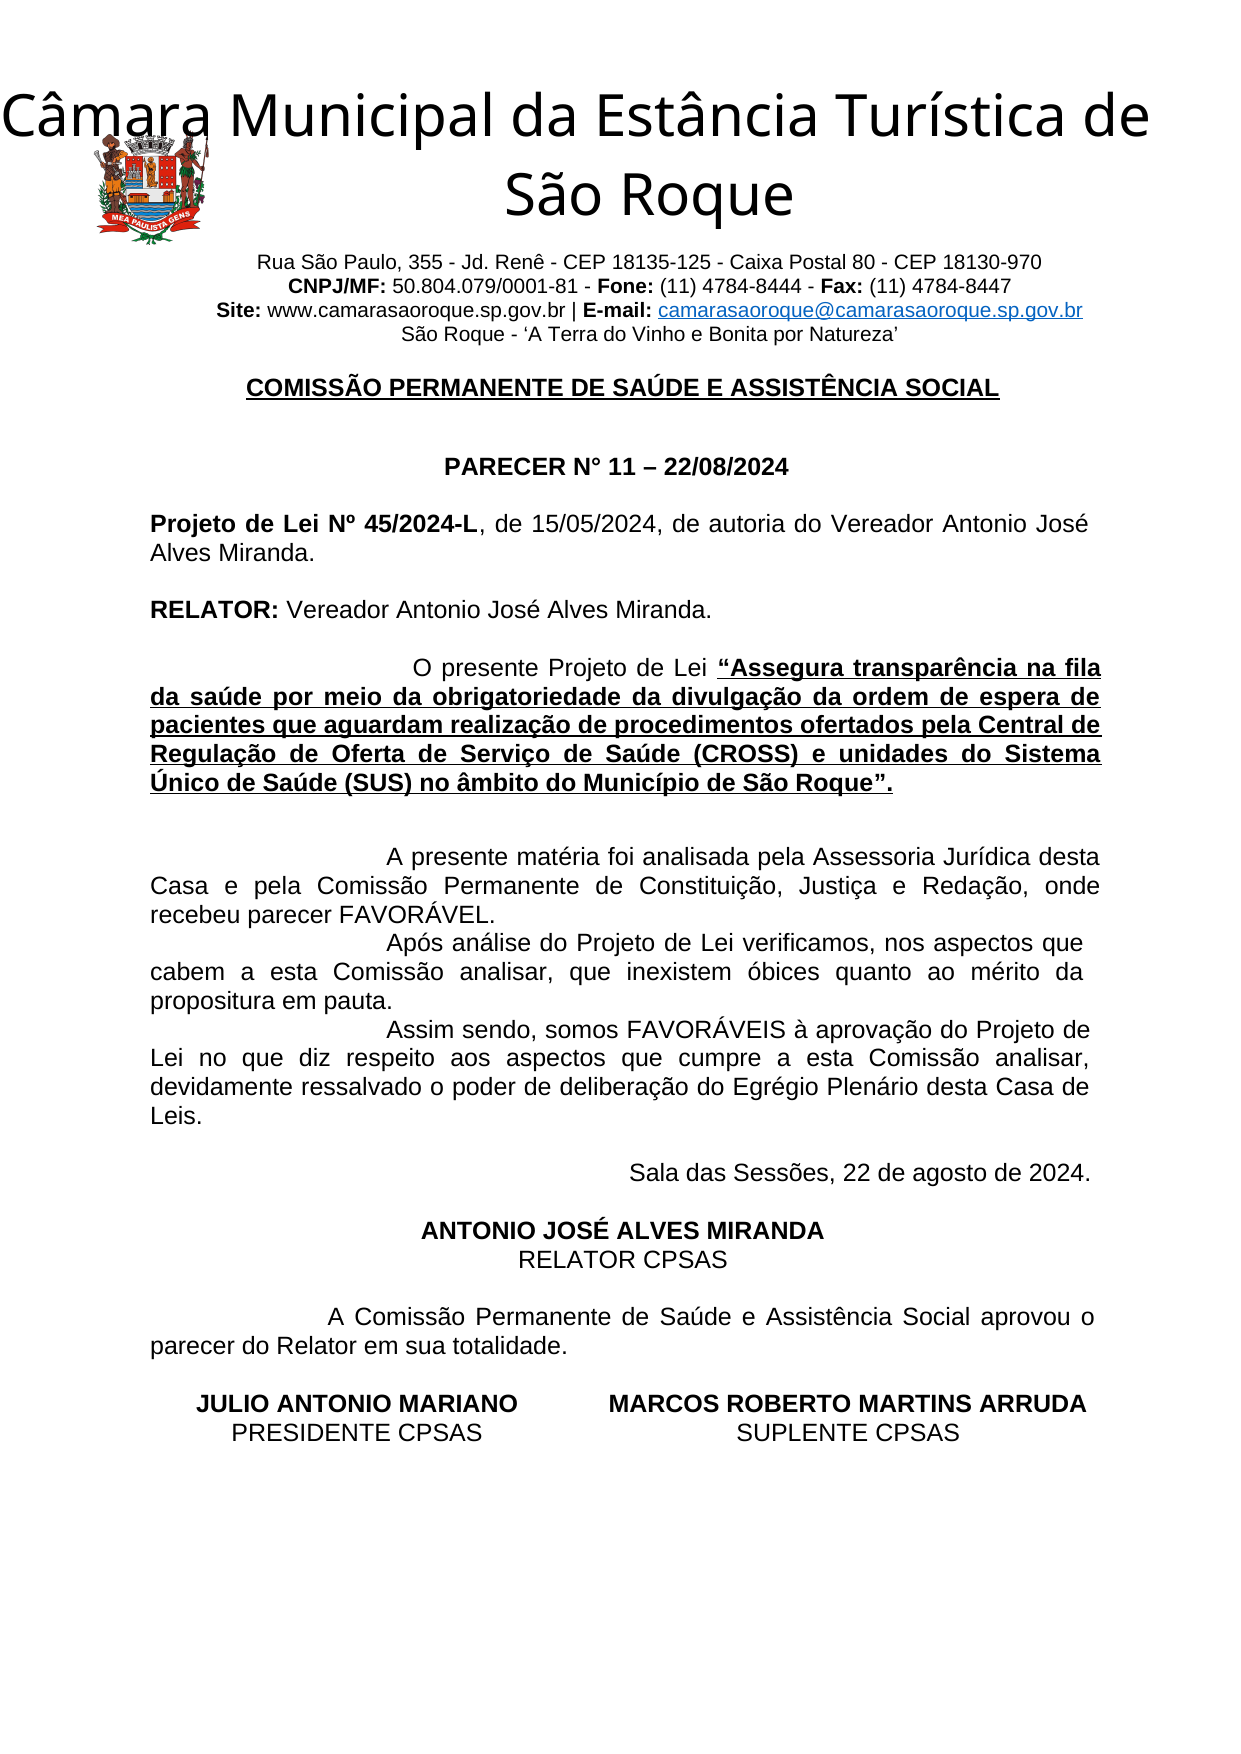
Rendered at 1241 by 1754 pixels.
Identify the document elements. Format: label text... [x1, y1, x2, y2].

table_header JULIO ANTONIO MARIANO PRESIDENTE CPSAS [123, 1389, 586, 1476]
text Assim sendo, somos FAVORÁVEIS à aprovação do Projeto de Lei no que diz respeito aos aspectos que cumpre a esta Comissão analisar, devidamente ressalvado o poder de deliberação do Egrégio Plenário desta Casa de Leis. [150, 1014, 1092, 1129]
text COMISSÃO PERMANENTE DE SAÚDE E ASSISTÊNCIA SOCIAL [150, 373, 1096, 402]
text Relator: Vereador Antonio José Alves Miranda. [150, 595, 1096, 624]
table_header MARCOS ROBERTO MARTINS ARRUDA SUPLENTE CPSAS [587, 1389, 1117, 1476]
text O presente Projeto de Lei “Assegura transparência na fila da saúde por meio da obrigatoriedade da divulgação da ordem de espera de pacientes que aguardam realização de procedimentos ofertados pela Central de Regulação de Oferta de Serviço de Saúde (CROSS) e unidades do Sistema Único de Saúde (SUS) no âmbito do Município de São Roque”. [150, 765, 1102, 797]
picture [93, 130, 209, 245]
text O presente Projeto de Lei “Assegura transparência na fila da saúde por meio da obrigatoriedade da divulgação da ordem de espera de pacientes que aguardam realização de procedimentos ofertados pela Central de Regulação de Oferta de Serviço de Saúde (CROSS) e unidades do Sistema Único de Saúde (SUS) no âmbito do Município de São Roque”. [150, 737, 1102, 764]
subtitle Parecer n° 11 – 22/08/2024 [150, 452, 1083, 480]
text A Comissão Permanente de Saúde e Assistência Social aprovou o parecer do Relator em sua totalidade. [150, 1302, 1096, 1359]
text Após análise do Projeto de Lei verificamos, nos aspectos que cabem a esta Comissão analisar, que inexistem óbices quanto ao mérito da propositura em pauta. [150, 928, 1085, 1014]
text Projeto de Lei Nº 45/2024-L, de 15/05/2024, de autoria do Vereador Antonio José Alves Miranda. [150, 509, 1090, 567]
text A presente matéria foi analisada pela Assessoria Jurídica desta Casa e pela Comissão Permanente de Constituição, Justiça e Redação, onde recebeu parecer FAVORÁVEL. [150, 842, 1102, 928]
text O presente Projeto de Lei “Assegura transparência na fila da saúde por meio da obrigatoriedade da divulgação da ordem de espera de pacientes que aguardam realização de procedimentos ofertados pela Central de Regulação de Oferta de Serviço de Saúde (CROSS) e unidades do Sistema Único de Saúde (SUS) no âmbito do Município de São Roque”. [150, 653, 1102, 735]
text Sala das Sessões, 22 de agosto de 2024. [150, 1158, 1092, 1187]
text ANTONIO JOSÉ ALVES MIRANDA [150, 1216, 1095, 1244]
text RELATOR CPSAS [150, 1244, 1095, 1273]
